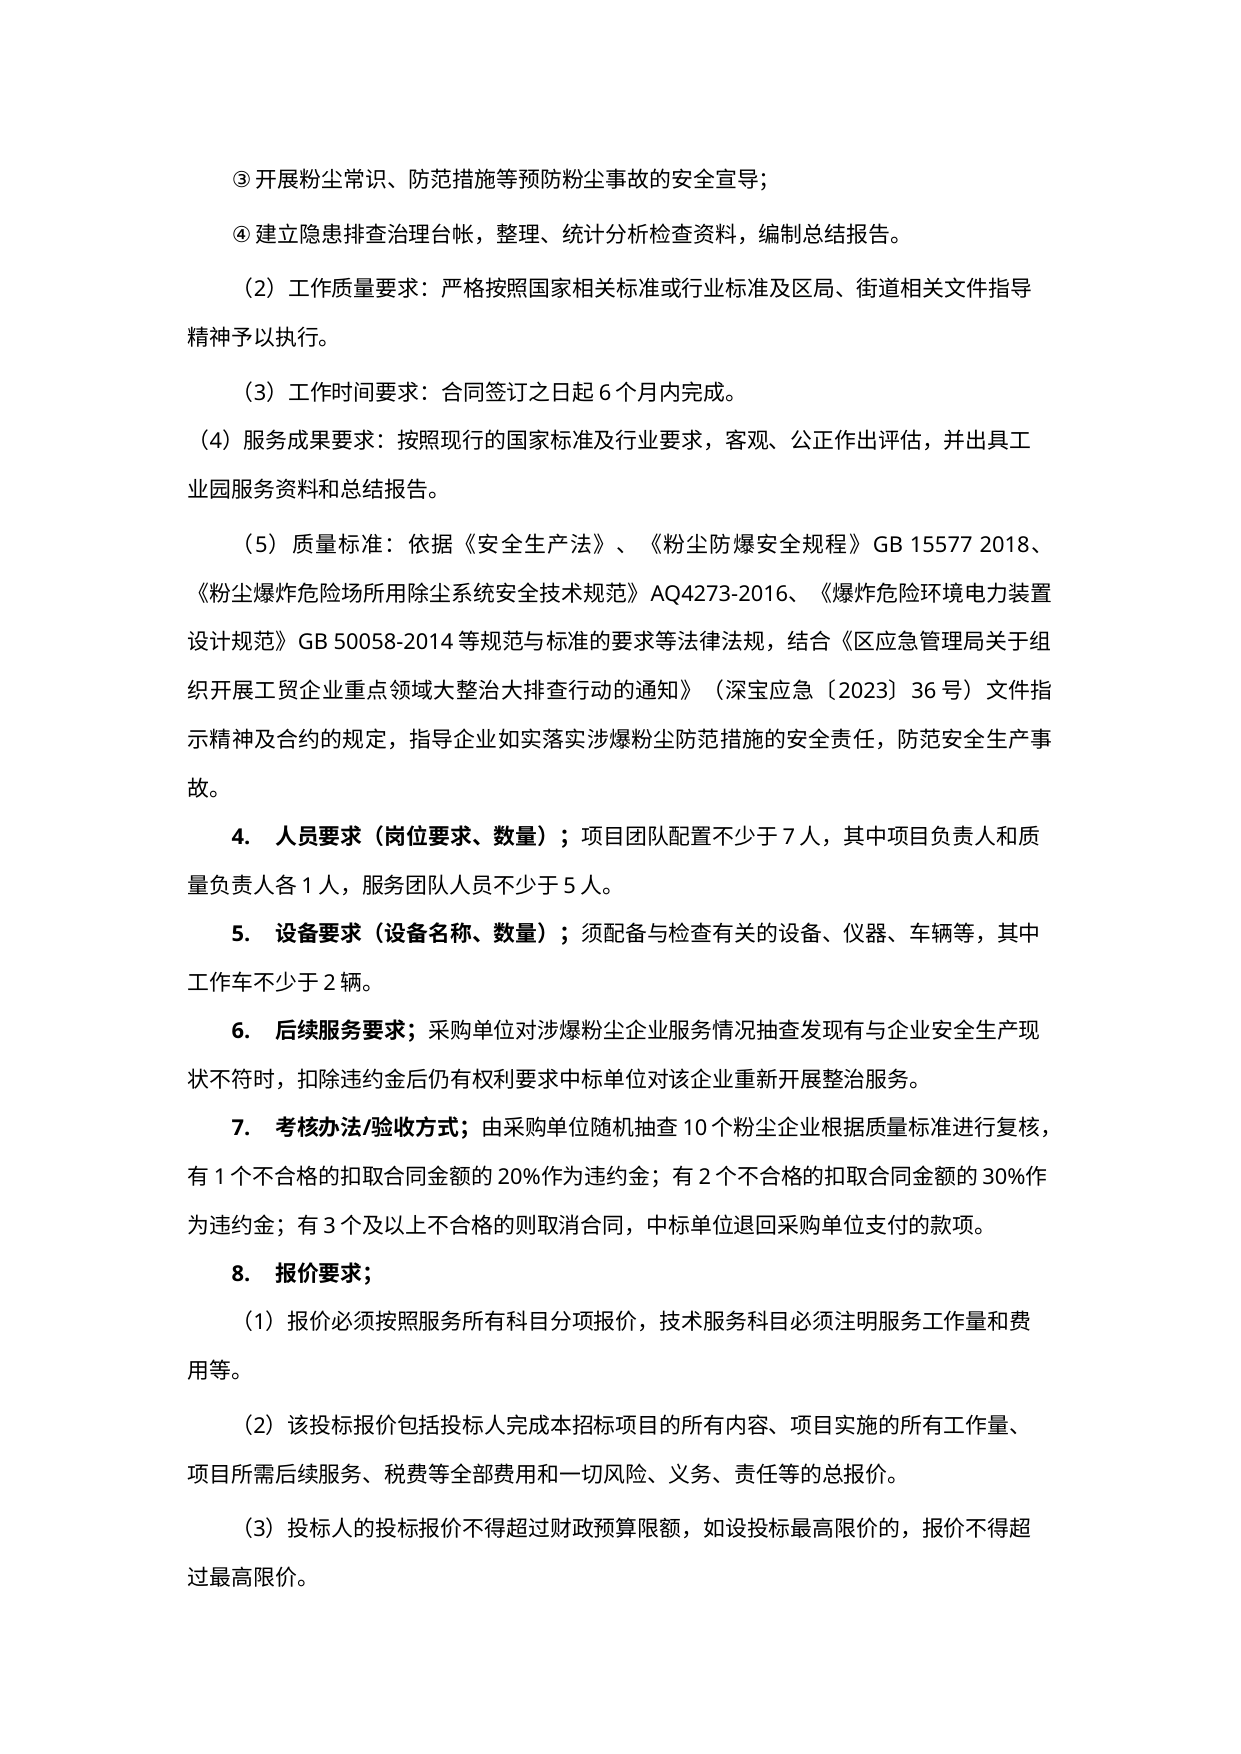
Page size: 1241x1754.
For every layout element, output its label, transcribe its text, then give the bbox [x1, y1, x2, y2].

text ③开展粉尘常识、防范措施等预防粉尘事故的安全宣导； [187, 162, 1053, 194]
text （2）该投标报价包括投标人完成本招标项目的所有内容、项目实施的所有工作量、项目所需后续服务、税费等全部费用和一切风险、义务、责任等的总报价。 [187, 1407, 1053, 1489]
list 考核办法/验收方式；由采购单位随机抽查10个粉尘企业根据质量标准进行复核，有1个不合格的扣取合同金额的20%作为违约金；有2个不合格的扣取合同金额的30%作为违约金；有3个及以上不合格的则取消合同，中标单位退回采购单位支付的款项。 [187, 1110, 1053, 1240]
text （2）工作质量要求：严格按照国家相关标准或行业标准及区局、街道相关文件指导精神予以执行。 [187, 271, 1053, 352]
text （1）报价必须按照服务所有科目分项报价，技术服务科目必须注明服务工作量和费用等。 [187, 1304, 1053, 1385]
text （3）投标人的投标报价不得超过财政预算限额，如设投标最高限价的，报价不得超过最高限价。 [187, 1511, 1053, 1592]
list 报价要求； [187, 1256, 1053, 1288]
text （5）质量标准：依据《安全生产法》、《粉尘防爆安全规程》GB 15577 2018、《粉尘爆炸危险场所用除尘系统安全技术规范》AQ4273-2016、《爆炸危险环境电力装置设计规范》GB 50058-2014等规范与标准的要求等法律法规，结合《区应急管理局关于组织开展工贸企业重点领域大整治大排查行动的通知》（深宝应急〔2023〕36号）文件指示精神及合约的规定，指导企业如实落实涉爆粉尘防范措施的安全责任，防范安全生产事故。 [187, 527, 1053, 803]
text （3）工作时间要求：合同签订之日起6个月内完成。 （4）服务成果要求：按照现行的国家标准及行业要求，客观、公正作出评估，并出具工业园服务资料和总结报告。 [187, 374, 1053, 504]
list 后续服务要求；采购单位对涉爆粉尘企业服务情况抽查发现有与企业安全生产现状不符时，扣除违约金后仍有权利要求中标单位对该企业重新开展整治服务。 [187, 1013, 1053, 1094]
list 人员要求（岗位要求、数量）；项目团队配置不少于7人，其中项目负责人和质量负责人各1人，服务团队人员不少于5人。 [187, 819, 1053, 900]
text ④建立隐患排查治理台帐，整理、统计分析检查资料，编制总结报告。 [187, 217, 1053, 249]
list 设备要求（设备名称、数量）；须配备与检查有关的设备、仪器、车辆等，其中工作车不少于2辆。 [187, 916, 1053, 997]
